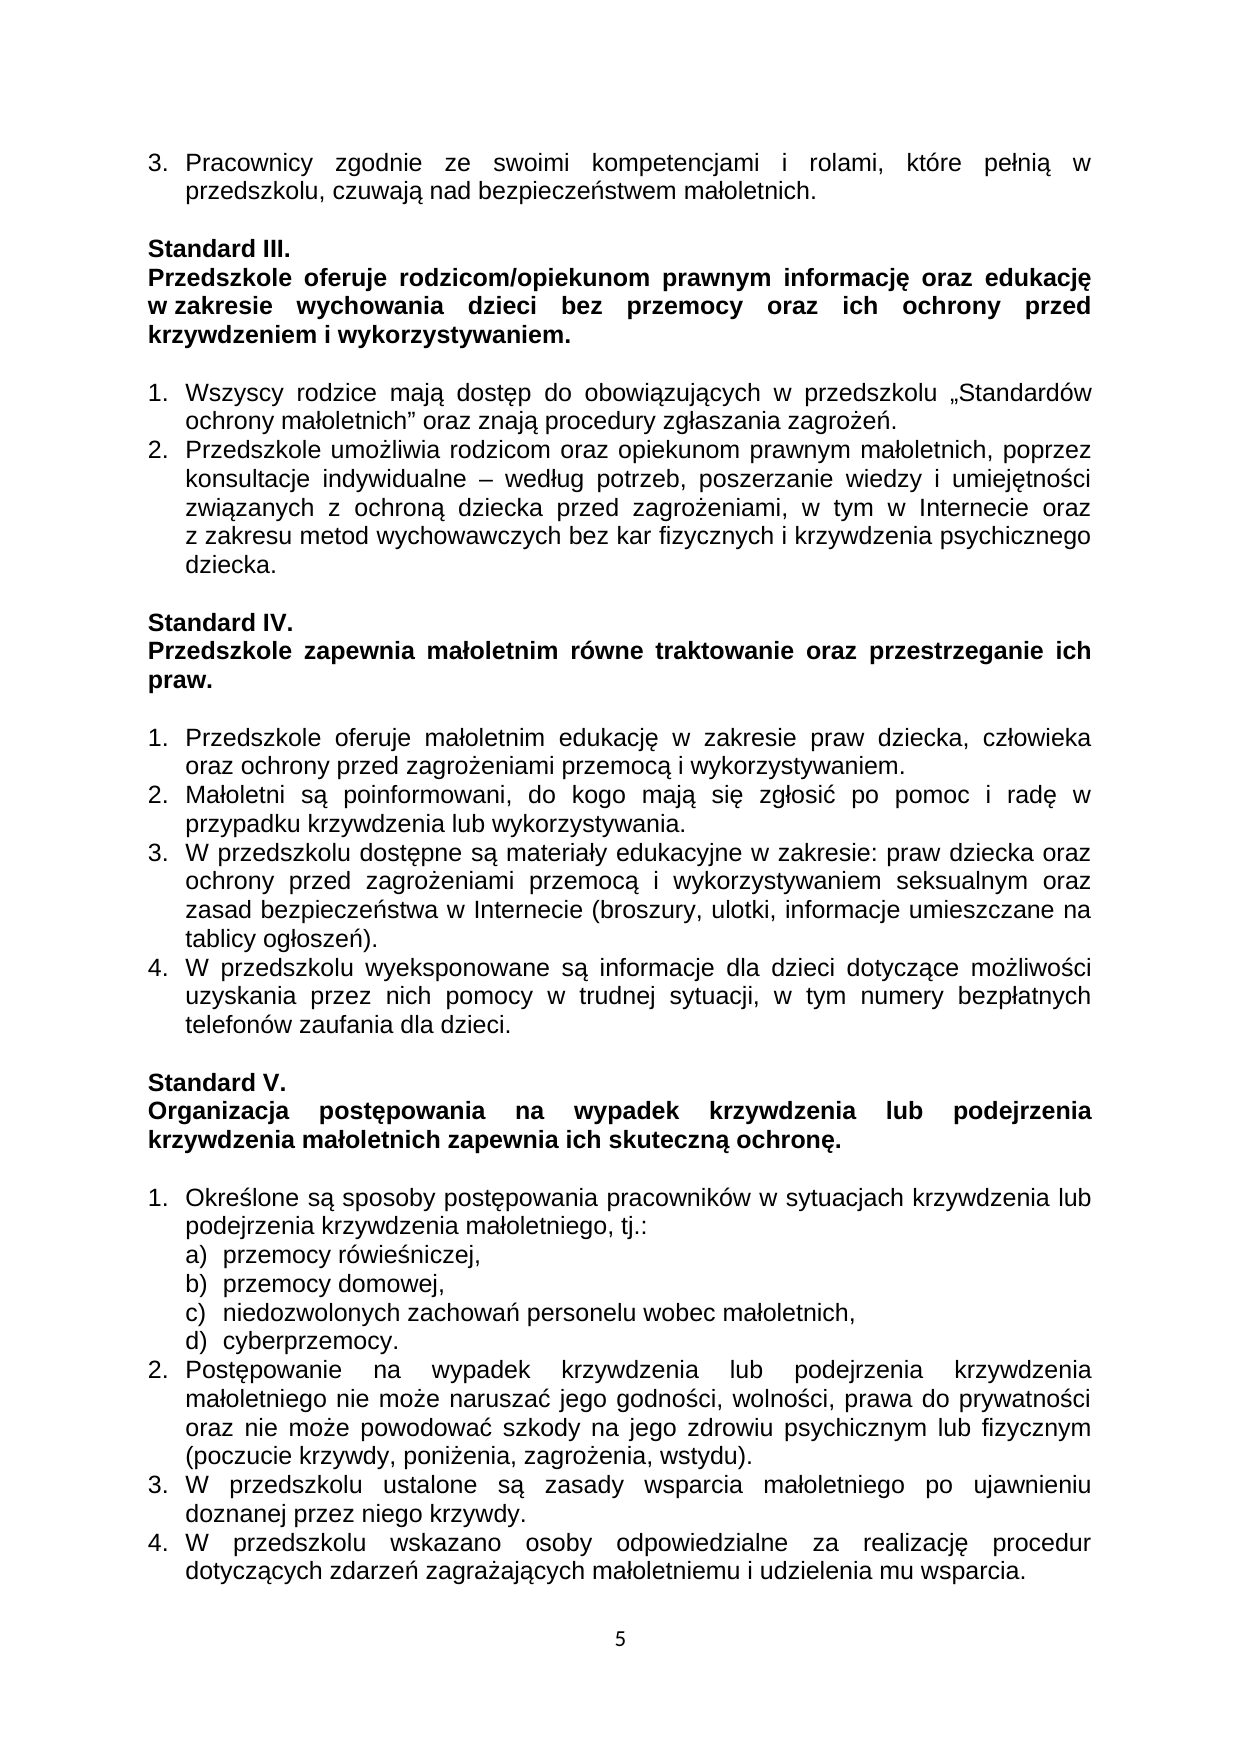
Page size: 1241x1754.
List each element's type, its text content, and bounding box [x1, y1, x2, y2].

list W przedszkolu ustalone są zasady wsparcia małoletniego po ujawnieniu doznanej przez niego krzywdy. [148, 1470, 1093, 1528]
list Określone są sposoby postępowania pracowników w sytuacjach krzywdzenia lub podejrzenia krzywdzenia małoletniego, tj.: [148, 1183, 1093, 1240]
list W przedszkolu wskazano osoby odpowiedzialne za realizację procedur dotyczących zdarzeń zagrażających małoletniemu i udzielenia mu wsparcia. [148, 1528, 1093, 1585]
list W przedszkolu wyeksponowane są informacje dla dzieci dotyczące możliwości uzyskania przez nich pomocy w trudnej sytuacji, w tym numery bezpłatnych telefonów zaufania dla dzieci. [148, 953, 1093, 1039]
list Małoletni są poinformowani, do kogo mają się zgłosić po pomoc i radę w przypadku krzywdzenia lub wykorzystywania. [148, 780, 1093, 838]
list przemocy domowej, [185, 1269, 1093, 1298]
list Wszyscy rodzice mają dostęp do obowiązujących w przedszkolu „Standardów ochrony małoletnich” oraz znają procedury zgłaszania zagrożeń. [148, 378, 1093, 435]
text Organizacja postępowania na wypadek krzywdzenia lub podejrzenia krzywdzenia małoletnich zapewnia ich skuteczną ochronę. [148, 1096, 1093, 1154]
list Pracownicy zgodnie ze swoimi kompetencjami i rolami, które pełnią w przedszkolu, czuwają nad bezpieczeństwem małoletnich. [148, 148, 1093, 205]
text Standard III. [148, 234, 1093, 263]
text Przedszkole zapewnia małoletnim równe traktowanie oraz przestrzeganie ich praw. [148, 636, 1093, 694]
text Standard V. [148, 1068, 1093, 1096]
list przemocy rówieśniczej, [185, 1240, 1093, 1269]
list Postępowanie na wypadek krzywdzenia lub podejrzenia krzywdzenia małoletniego nie może naruszać jego godności, wolności, prawa do prywatności oraz nie może powodować szkody na jego zdrowiu psychicznym lub fizycznym (poczucie krzywdy, poniżenia, zagrożenia, wstydu). [148, 1355, 1093, 1470]
list Przedszkole oferuje małoletnim edukację w zakresie praw dziecka, człowieka oraz ochrony przed zagrożeniami przemocą i wykorzystywaniem. [148, 723, 1093, 780]
list cyberprzemocy. [185, 1326, 1093, 1355]
text Standard IV. [148, 608, 1093, 636]
list niedozwolonych zachowań personelu wobec małoletnich, [185, 1298, 1093, 1326]
list Przedszkole umożliwia rodzicom oraz opiekunom prawnym małoletnich, poprzez konsultacje indywidualne – według potrzeb, poszerzanie wiedzy i umiejętności związanych z ochroną dziecka przed zagrożeniami, w tym w Internecie oraz z zakresu metod wychowawczych bez kar fizycznych i krzywdzenia psychicznego dziecka. [148, 435, 1093, 579]
text Przedszkole oferuje rodzicom/opiekunom prawnym informację oraz edukację w zakresie wychowania dzieci bez przemocy oraz ich ochrony przed krzywdzeniem i wykorzystywaniem. [148, 263, 1093, 349]
list W przedszkolu dostępne są materiały edukacyjne w zakresie: praw dziecka oraz ochrony przed zagrożeniami przemocą i wykorzystywaniem seksualnym oraz zasad bezpieczeństwa w Internecie (broszury, ulotki, informacje umieszczane na tablicy ogłoszeń). [148, 838, 1093, 953]
